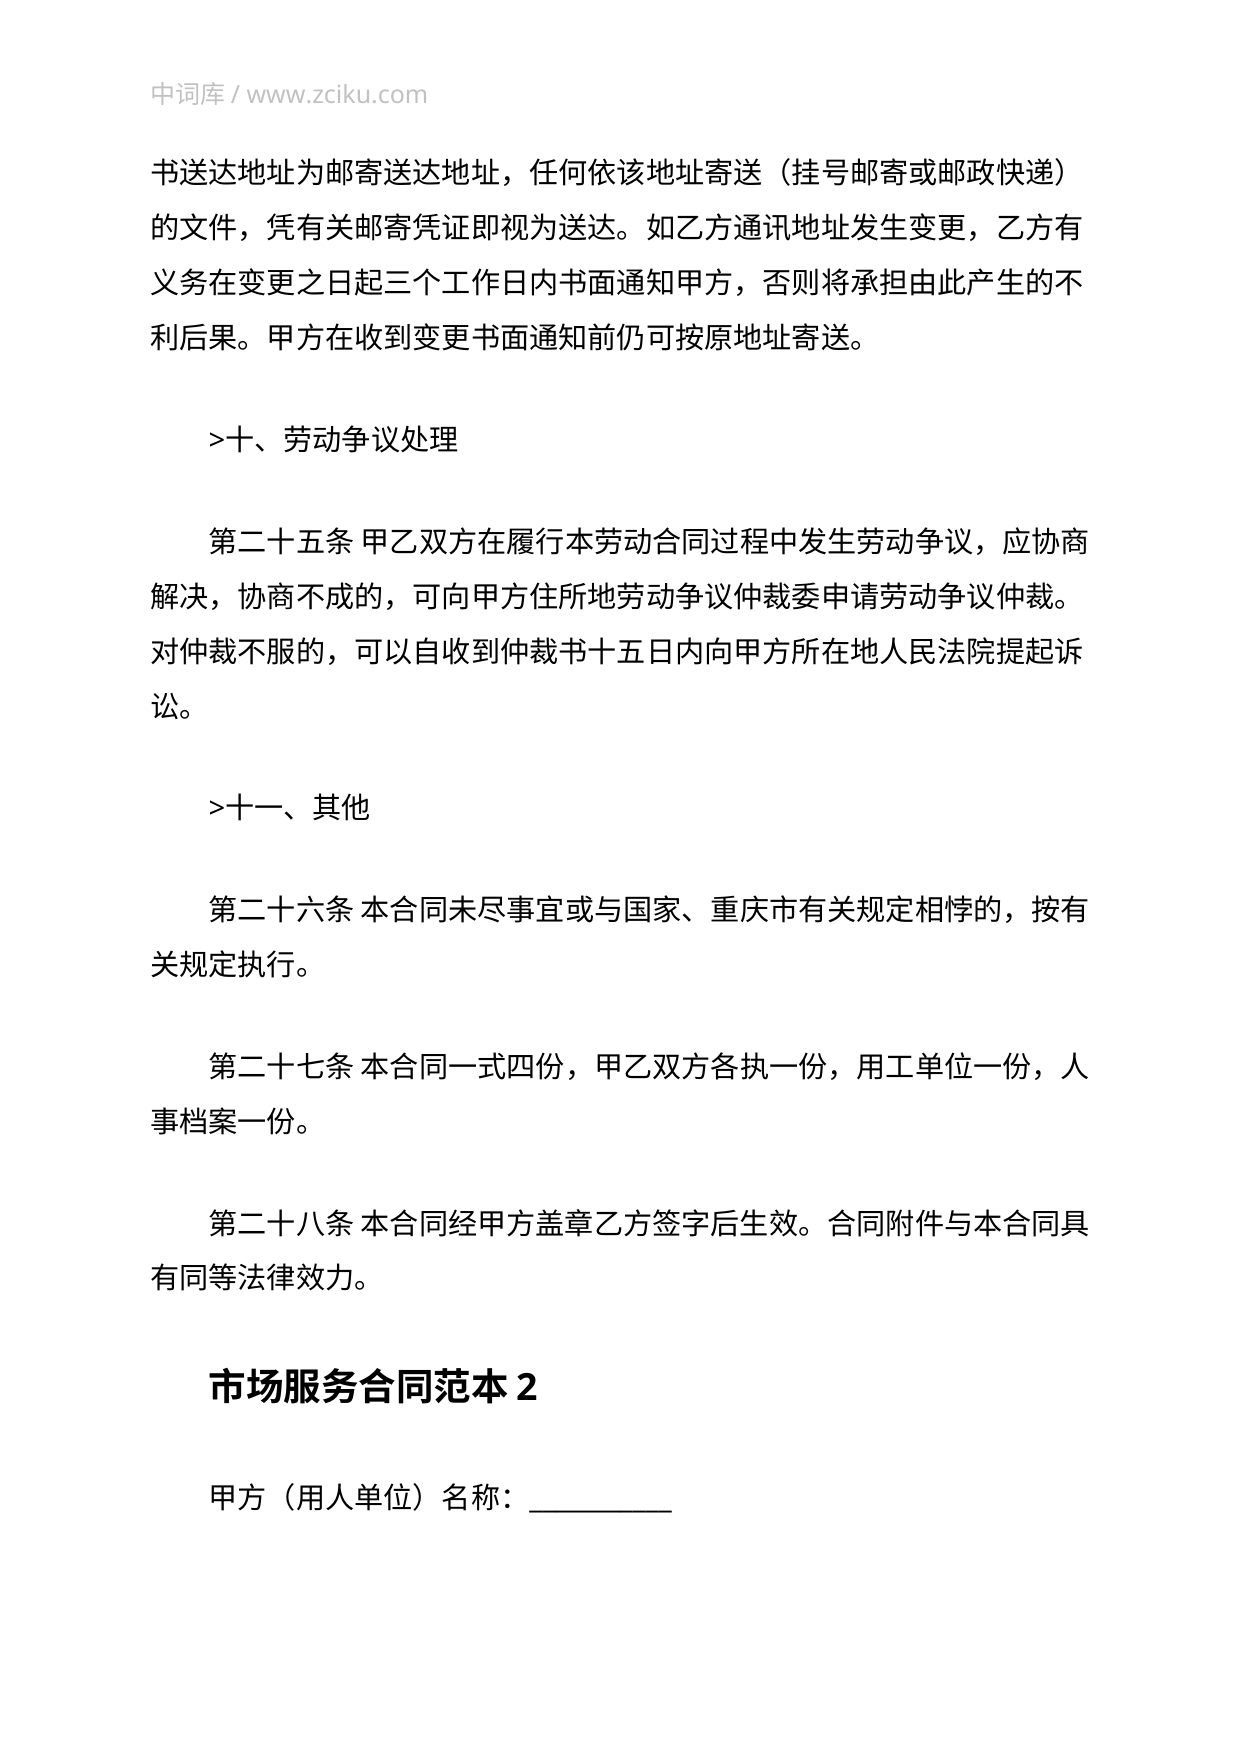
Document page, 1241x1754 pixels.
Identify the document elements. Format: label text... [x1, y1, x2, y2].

text 市场服务合同范本2 [150, 1357, 1090, 1411]
text >十一、其他 [150, 785, 1090, 827]
text 甲方（用人单位）名称：___________ [150, 1474, 1090, 1517]
text 第二十五条 甲乙双方在履行本劳动合同过程中发生劳动争议，应协商解决，协商不成的，可向甲方住所地劳动争议仲裁委申请劳动争议仲裁。对仲裁不服的，可以自收到仲裁书十五日内向甲方所在地人民法院提起诉讼。 [150, 518, 1090, 725]
text 第二十八条 本合同经甲方盖章乙方签字后生效。合同附件与本合同具有同等法律效力。 [150, 1200, 1090, 1297]
text 第二十七条 本合同一式四份，甲乙双方各执一份，用工单位一份，人事档案一份。 [150, 1043, 1090, 1141]
text >十、劳动争议处理 [150, 416, 1090, 459]
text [150, 150, 1090, 357]
text 第二十六条 本合同未尽事宜或与国家、重庆市有关规定相悖的，按有关规定执行。 [150, 887, 1090, 984]
